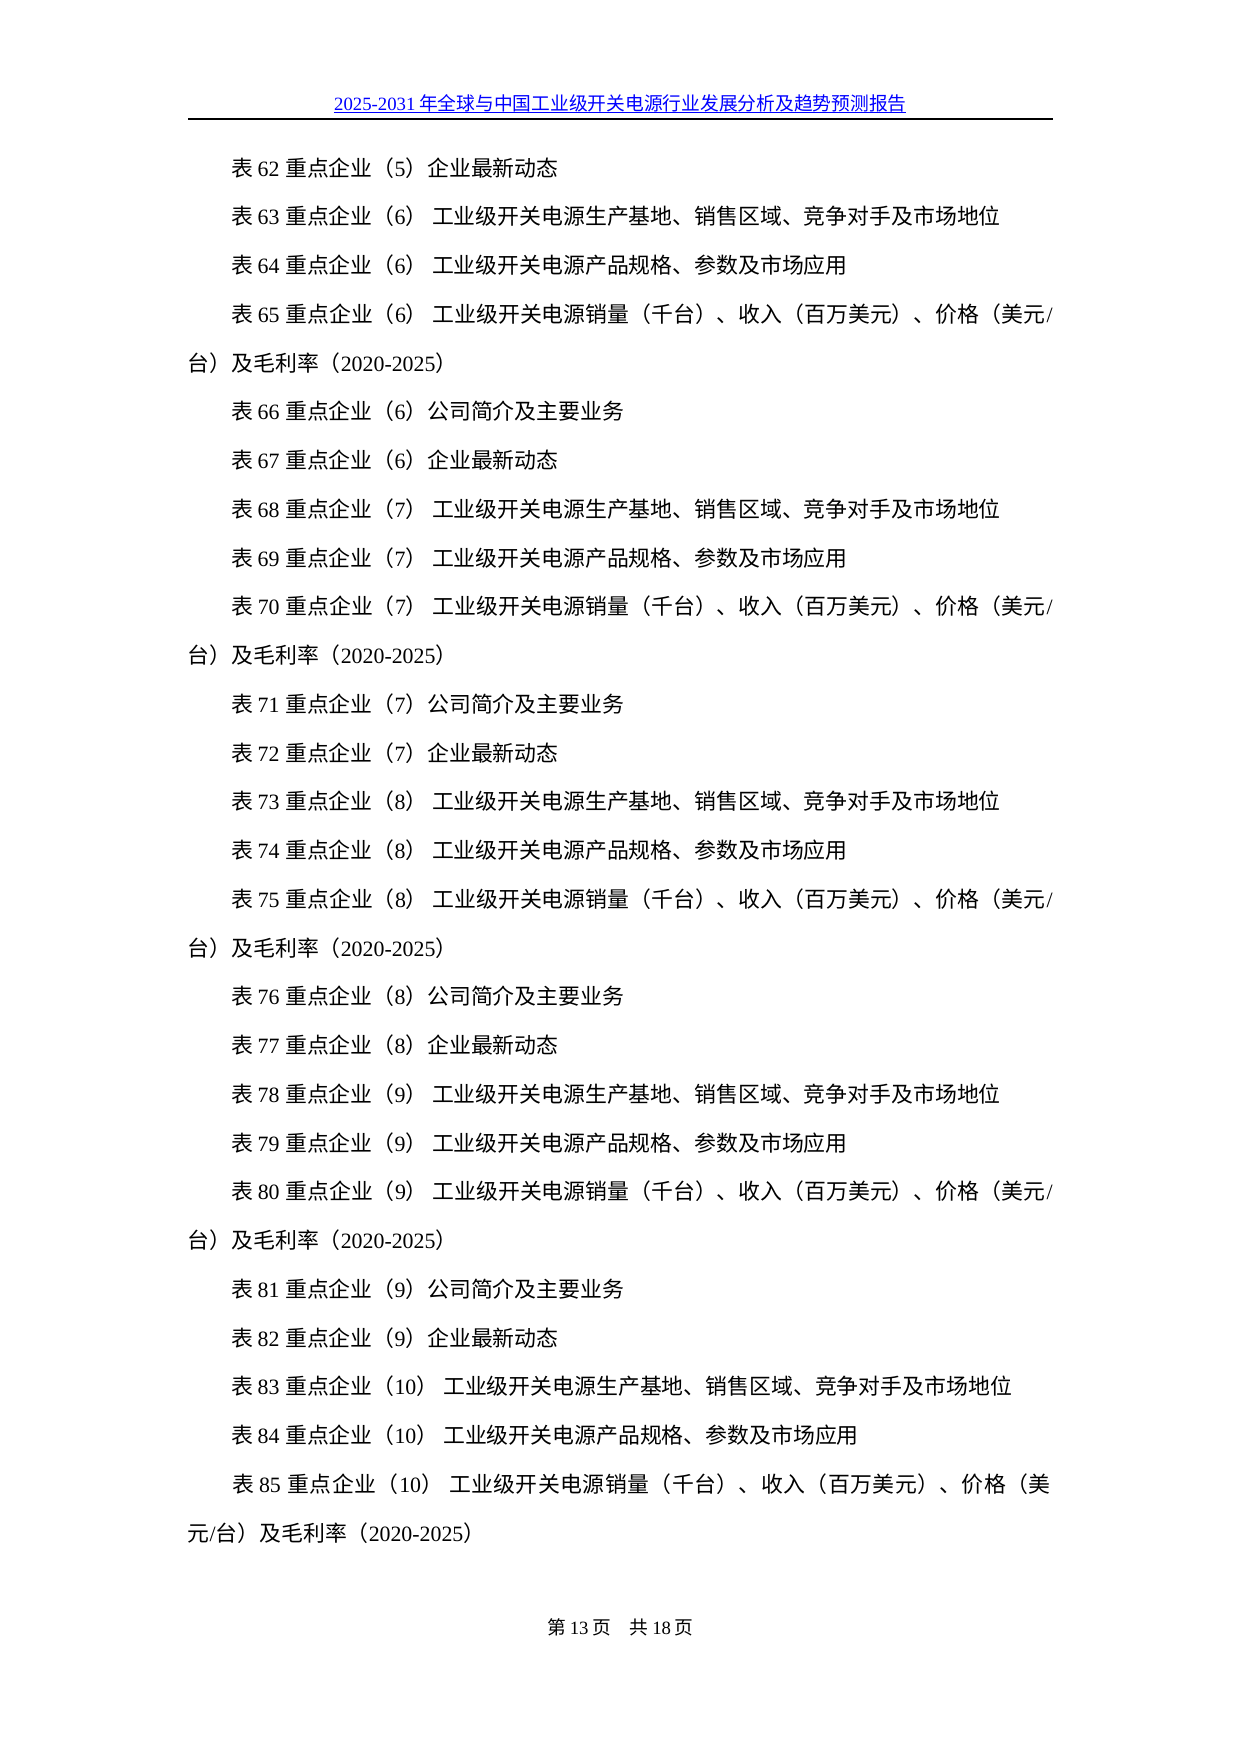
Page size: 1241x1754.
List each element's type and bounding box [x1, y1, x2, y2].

text [187, 150, 1053, 1548]
